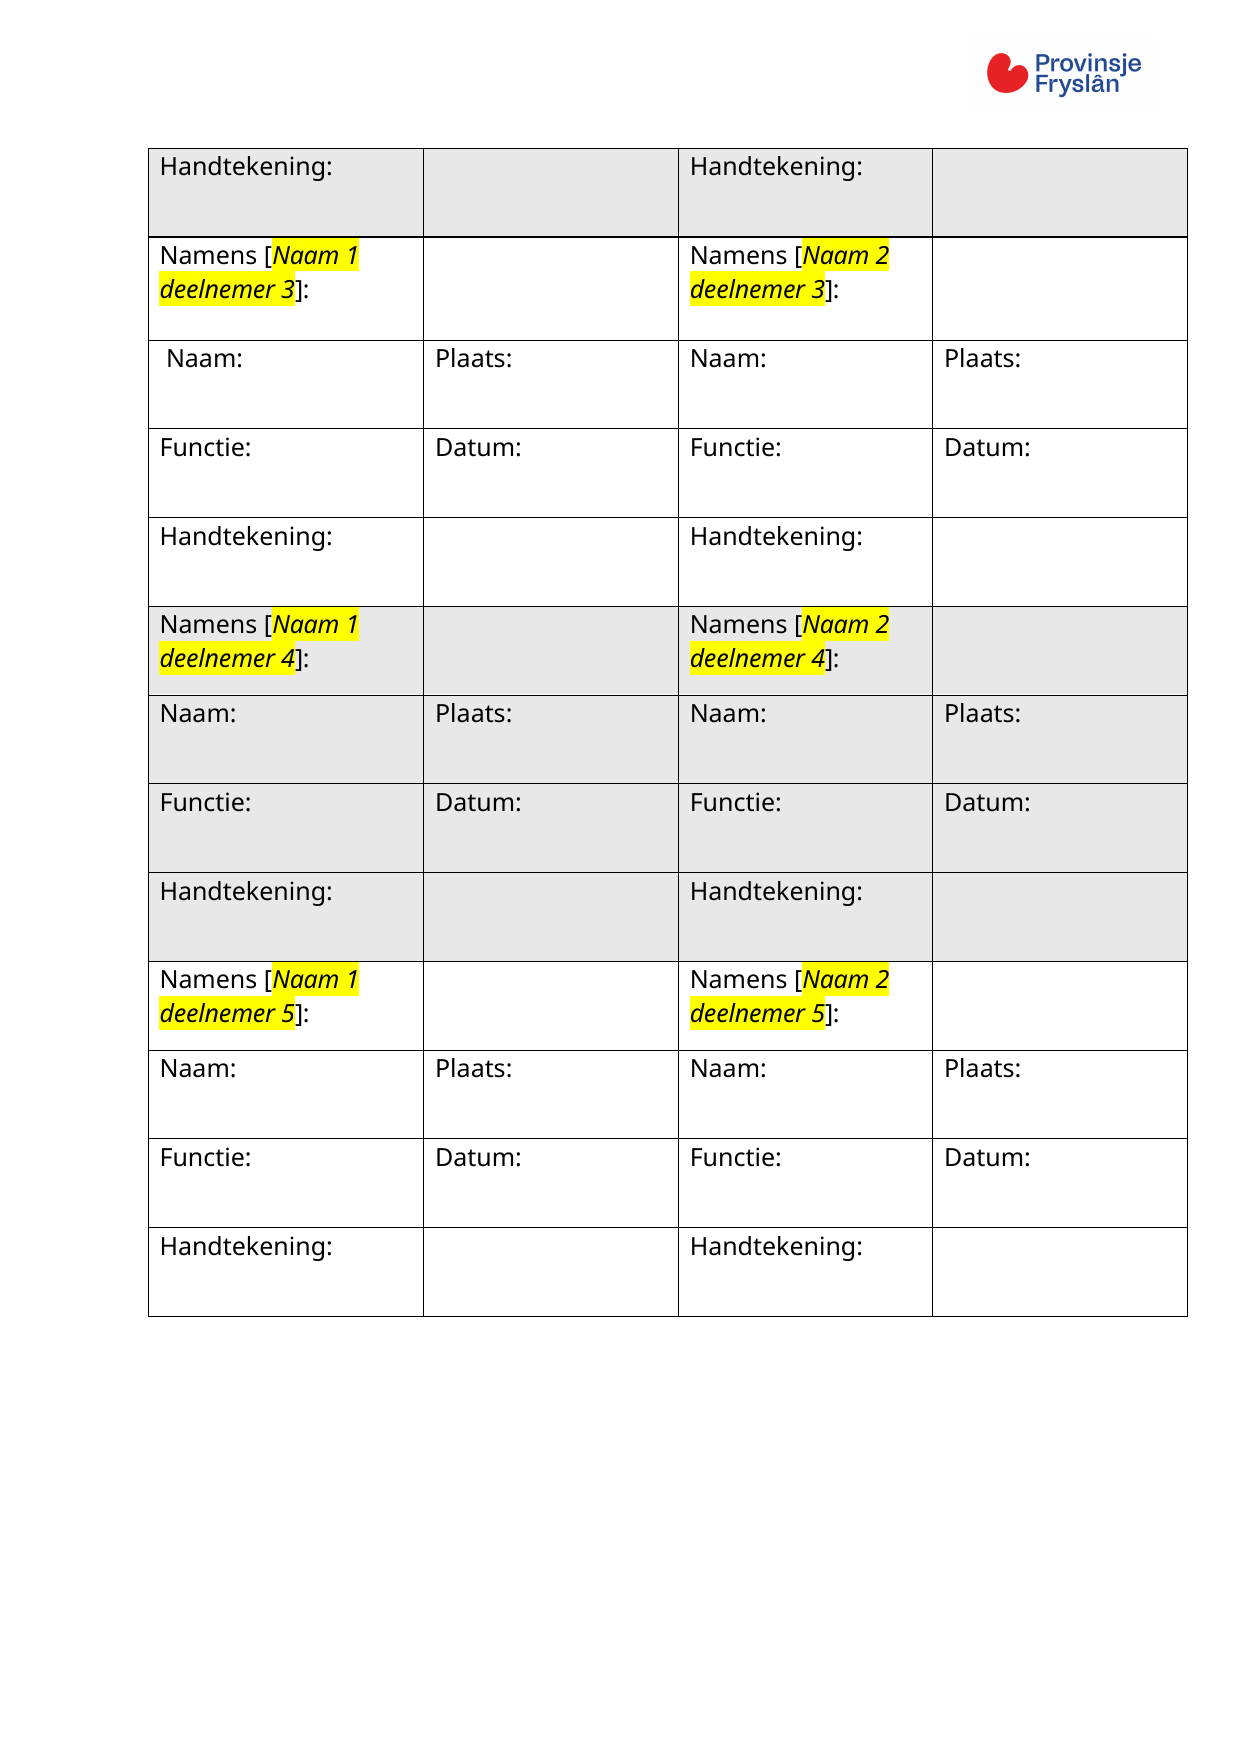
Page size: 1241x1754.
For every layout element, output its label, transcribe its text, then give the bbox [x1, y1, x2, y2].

table_cell [933, 607, 1187, 694]
table_cell Namens [Naam 1 deelnemer 4]: [149, 607, 423, 694]
table_cell [933, 149, 1187, 236]
table_cell Plaats: [424, 1051, 678, 1138]
table_cell Functie: [679, 429, 932, 517]
table_cell Handtekening: [679, 149, 932, 236]
table_cell [933, 518, 1187, 606]
table_cell Functie: [149, 784, 423, 872]
table_cell [424, 238, 678, 339]
table_cell Datum: [424, 429, 678, 517]
table_cell Handtekening: [679, 1228, 932, 1316]
table_cell Handtekening: [149, 149, 423, 236]
table_cell Handtekening: [679, 873, 932, 961]
table_cell [933, 962, 1187, 1049]
table_cell Plaats: [933, 696, 1187, 783]
table_cell Naam: [679, 696, 932, 783]
table_cell [424, 607, 678, 694]
table_cell Datum: [424, 1139, 678, 1227]
table_cell Datum: [933, 1139, 1187, 1227]
table_cell Functie: [679, 1139, 932, 1227]
table_cell Plaats: [933, 1051, 1187, 1138]
table_cell Handtekening: [679, 518, 932, 606]
table_cell Functie: [149, 429, 423, 517]
table_cell Plaats: [424, 696, 678, 783]
table_cell [424, 518, 678, 606]
table_cell Handtekening: [149, 873, 423, 961]
table_cell [933, 238, 1187, 339]
table_cell [424, 962, 678, 1049]
table_cell Naam: [149, 696, 423, 783]
table_cell Datum: [933, 429, 1187, 517]
table_cell Datum: [424, 784, 678, 872]
table_cell [424, 1228, 678, 1316]
table_cell Functie: [149, 1139, 423, 1227]
table_cell Handtekening: [149, 518, 423, 606]
table_cell Namens [Naam 1 deelnemer 3]: [149, 238, 423, 339]
table_cell Naam: [679, 1051, 932, 1138]
table_cell Namens [Naam 2 deelnemer 4]: [679, 607, 932, 694]
table_cell Plaats: [933, 341, 1187, 428]
table_cell Plaats: [424, 341, 678, 428]
table_cell [424, 873, 678, 961]
table_cell Naam: [149, 341, 423, 428]
table_cell [424, 149, 678, 236]
table_cell Naam: [679, 341, 932, 428]
table_cell Namens [Naam 2 deelnemer 5]: [679, 962, 932, 1049]
table_cell Namens [Naam 1 deelnemer 5]: [149, 962, 423, 1049]
table_cell [933, 873, 1187, 961]
table_cell Namens [Naam 2 deelnemer 3]: [679, 238, 932, 339]
table_cell Datum: [933, 784, 1187, 872]
table_cell Naam: [149, 1051, 423, 1138]
table_cell Handtekening: [149, 1228, 423, 1316]
table_cell [933, 1228, 1187, 1316]
picture [970, 37, 1158, 109]
table_cell Functie: [679, 784, 932, 872]
